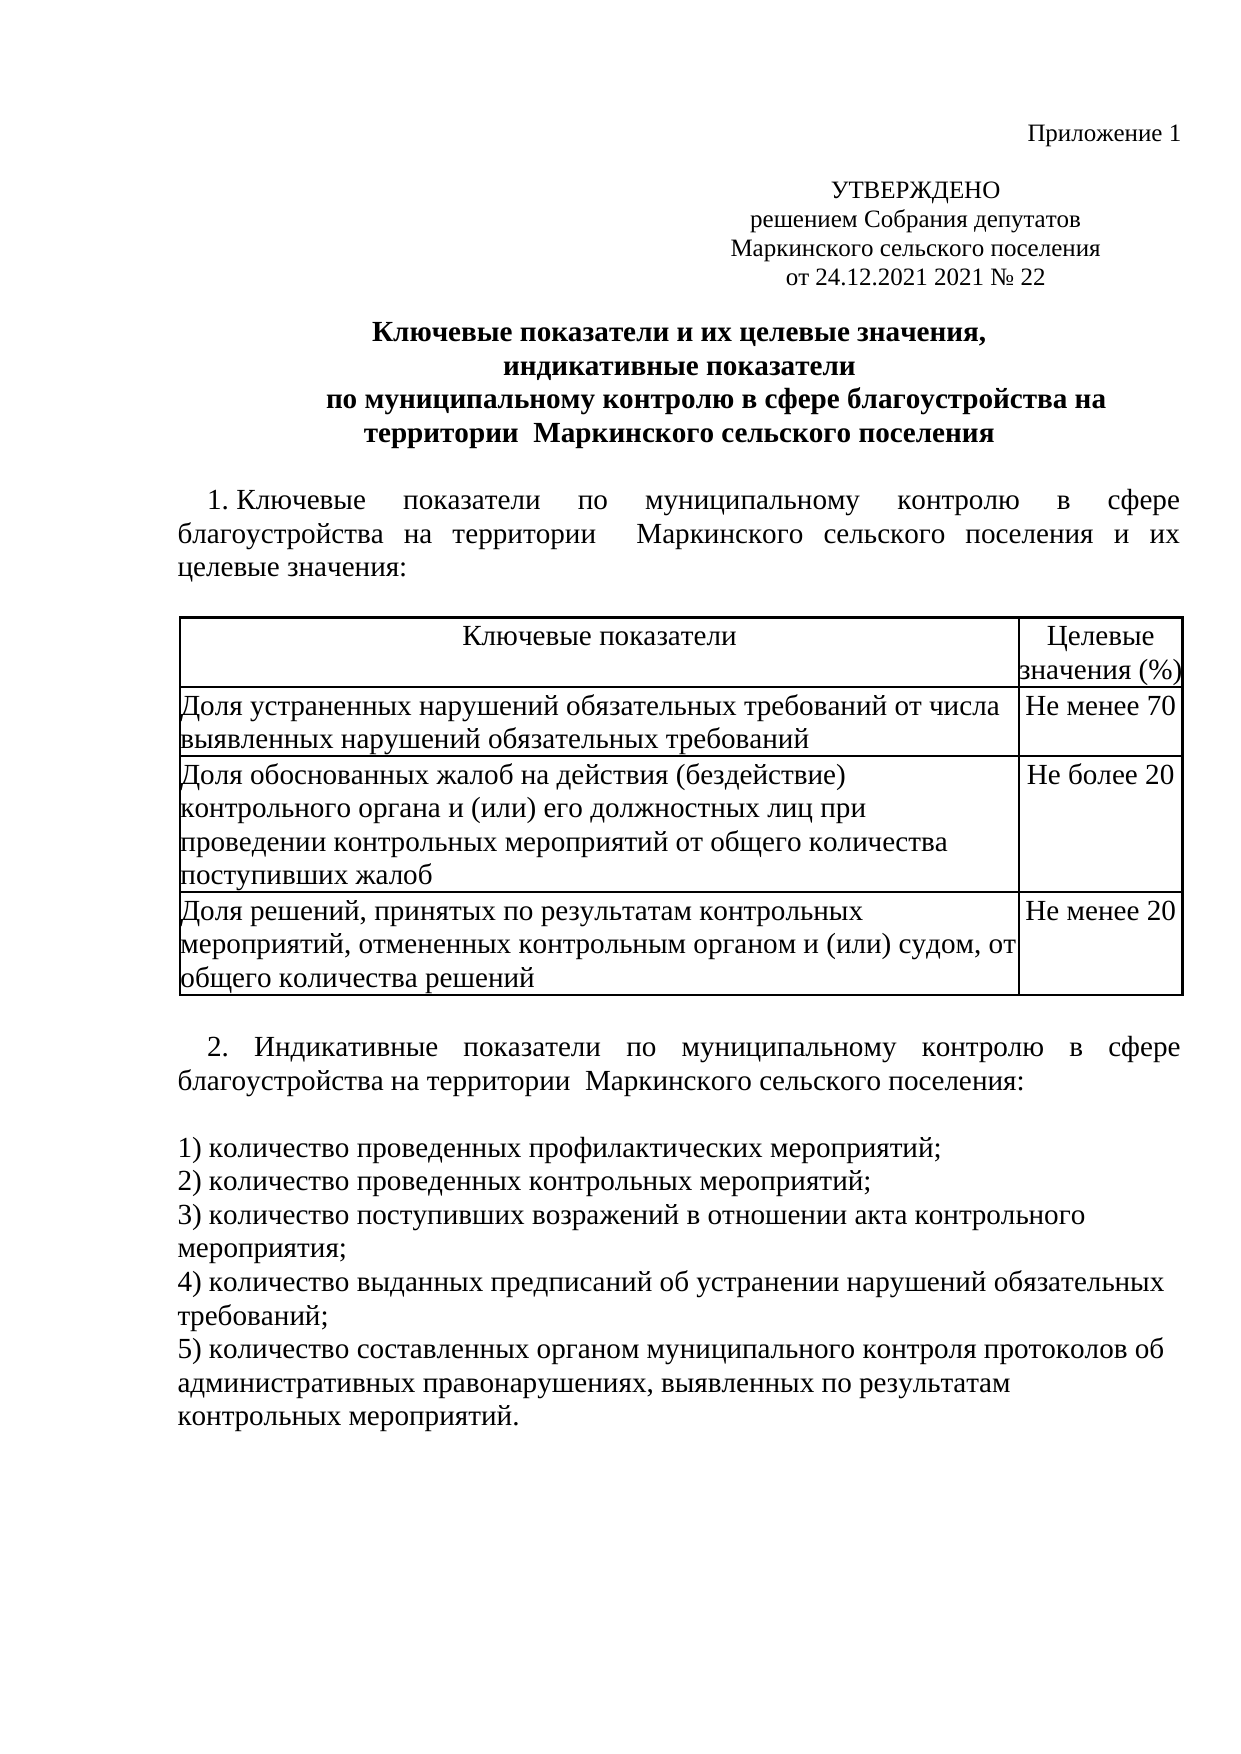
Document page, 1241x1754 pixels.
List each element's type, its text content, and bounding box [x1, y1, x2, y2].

text 4) количество выданных предписаний об устранении нарушений обязательных требований; [177, 1264, 1181, 1331]
text по муниципальному контролю в сфере благоустройства на территории Маркинского сельского поселения [177, 382, 1181, 449]
table_cell Не более 20 [1020, 757, 1181, 891]
text от 24.12.2021 2021 № 22 [650, 262, 1181, 291]
text решением Собрания депутатов [650, 204, 1181, 233]
table_cell Не менее 70 [1020, 688, 1181, 755]
text индикативные показатели [177, 348, 1181, 382]
text УТВЕРЖДЕНО [650, 176, 1181, 204]
table_header Ключевые показатели [181, 619, 1018, 686]
text 5) количество составленных органом муниципального контроля протоколов об административных правонарушениях, выявленных по результатам контрольных мероприятий. [177, 1331, 1181, 1432]
text Приложение 1 [177, 118, 1181, 147]
text Ключевые показатели и их целевые значения, [177, 314, 1181, 348]
list Ключевые показатели по муниципальному контролю в сфере благоустройства на территории Маркинского сельского поселения и их целевые значения: [177, 482, 1181, 583]
text 2) количество проведенных контрольных мероприятий; [177, 1163, 1181, 1197]
table_header Целевые значения (%) [1020, 619, 1181, 686]
table_cell Доля устраненных нарушений обязательных требований от числа выявленных нарушений обязательных требований [181, 688, 1018, 755]
text 2. Индикативные показатели по муниципальному контролю в сфере благоустройства на территории Маркинского сельского поселения: [177, 1029, 1181, 1096]
table_cell Доля обоснованных жалоб на действия (бездействие) контрольного органа и (или) его должностных лиц при проведении контрольных мероприятий от общего количества поступивших жалоб [181, 757, 1018, 891]
table_cell Не менее 20 [1020, 893, 1181, 994]
text 1) количество проведенных профилактических мероприятий; [177, 1130, 1181, 1163]
text 3) количество поступивших возражений в отношении акта контрольного мероприятия; [177, 1197, 1181, 1264]
text Маркинского сельского поселения [650, 233, 1181, 262]
table_cell Доля решений, принятых по результатам контрольных мероприятий, отмененных контрольным органом и (или) судом, от общего количества решений [181, 893, 1018, 994]
